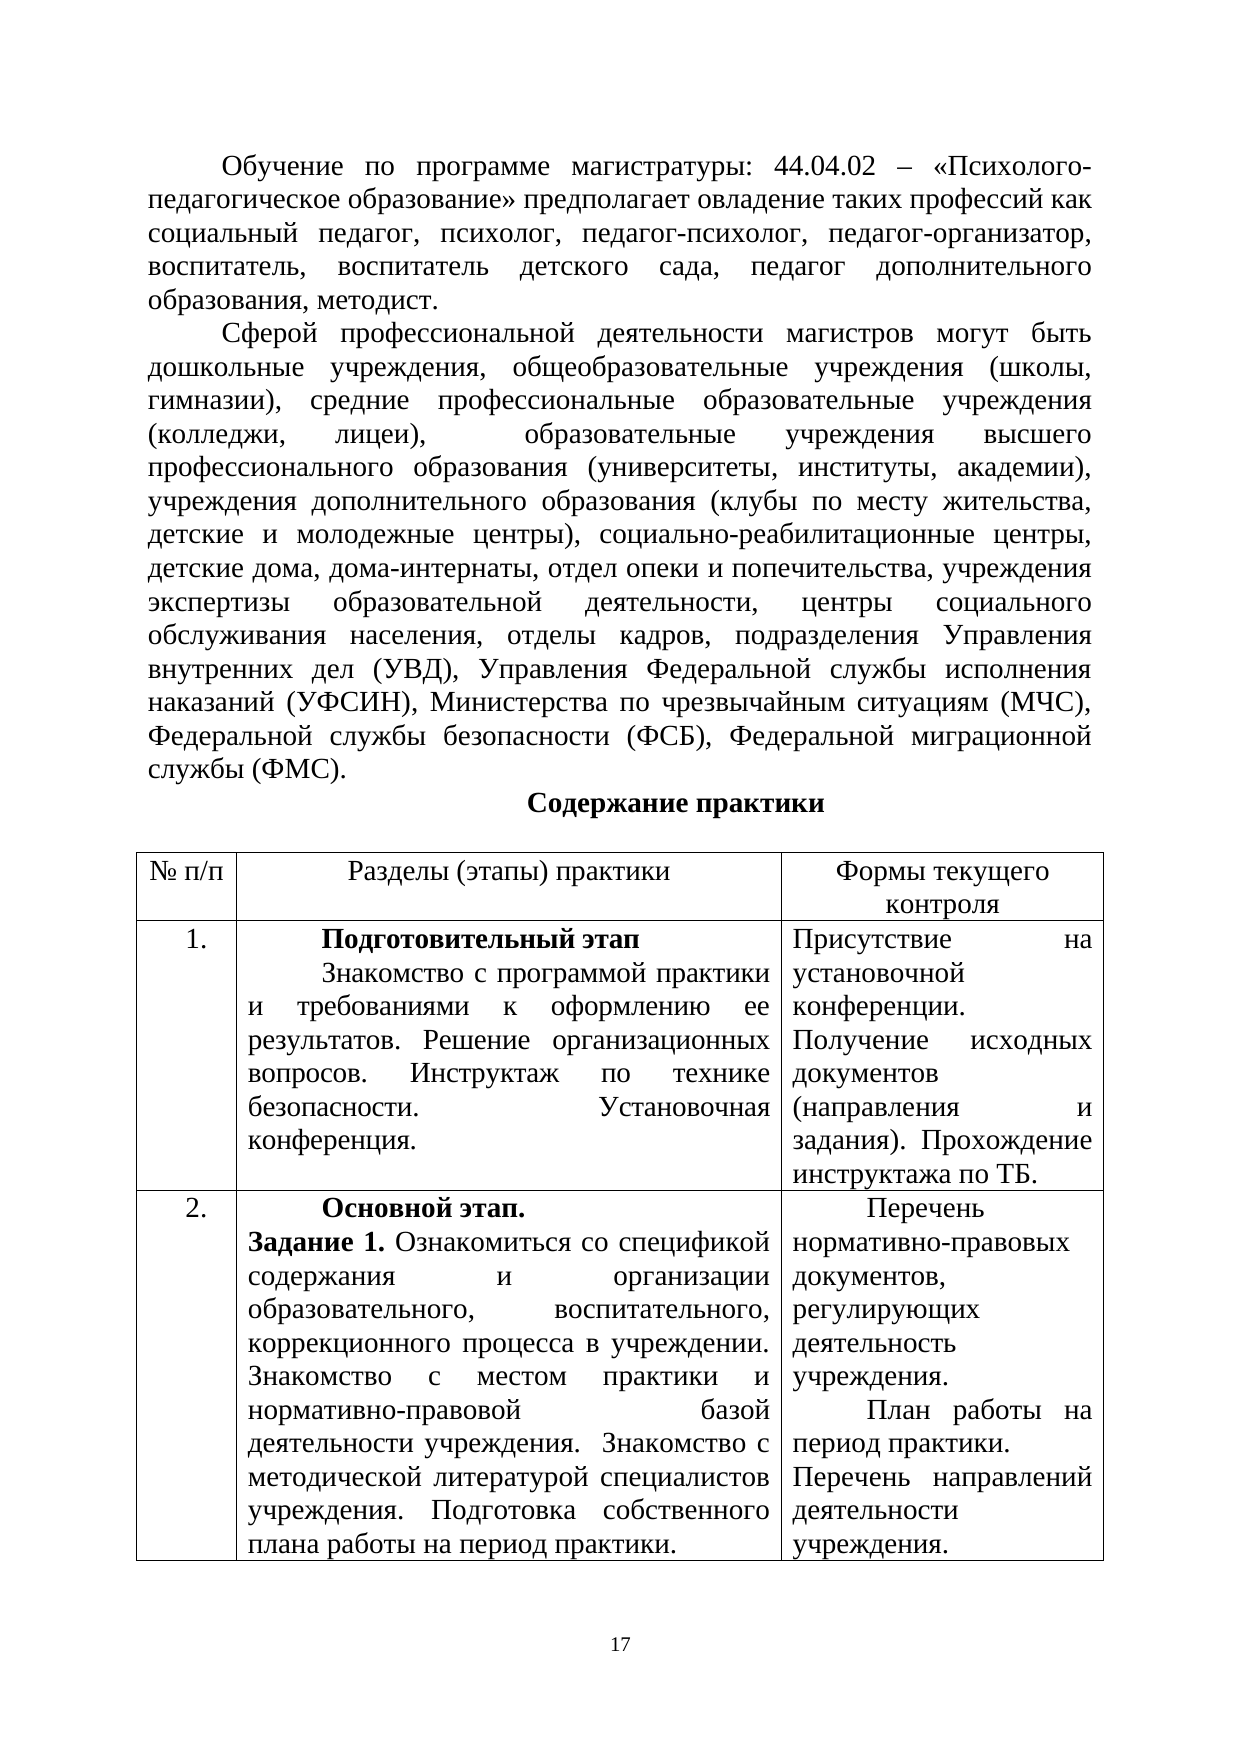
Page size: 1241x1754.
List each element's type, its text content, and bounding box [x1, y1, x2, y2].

table_header № п/п [137, 853, 236, 920]
table_cell [137, 1191, 236, 1559]
table_cell Подготовительный этап Знакомство с программой практики и требованиями к оформлению ее результатов. Решение организационных вопросов. Инструктаж по технике безопасности. Установочная конференция. [237, 921, 781, 1189]
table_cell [237, 1191, 781, 1559]
table_header Формы текущего контроля [782, 853, 1103, 920]
table_cell Присутствие на установочной конференции. Получение исходных документов (направления и задания). Прохождение инструктажа по ТБ. [782, 921, 1103, 1189]
text Сферой профессиональной деятельности магистров могут быть дошкольные учреждения, общеобразовательные учреждения (школы, гимназии), средние профессиональные образовательные учреждения (колледжи, лицеи), образовательные учреждения высшего профессионального образования (университеты, институты, академии), учреждения дополнительного образования (клубы по месту жительства, детские и молодежные центры), социально-реабилитационные центры, детские дома, дома-интернаты, отдел опеки и попечительства, учреждения экспертизы образовательной деятельности, центры социального обслуживания населения, отделы кадров, подразделения Управления внутренних дел (УВД), Управления Федеральной службы исполнения наказаний (УФСИН), Министерства по чрезвычайным ситуациям (МЧС), Федеральной службы безопасности (ФСБ), Федеральной миграционной службы (ФМС). [148, 315, 1092, 785]
table_cell [137, 921, 236, 1189]
text Обучение по программе магистратуры: 44.04.02 – «Психолого-педагогическое образование» предполагает овладение таких профессий как социальный педагог, психолог, педагог-психолог, педагог-организатор, воспитатель, воспитатель детского сада, педагог дополнительного образования, методист. [148, 148, 1092, 315]
table_header Разделы (этапы) практики [237, 853, 781, 920]
list Содержание практики [259, 785, 1092, 818]
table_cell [782, 1191, 1103, 1559]
